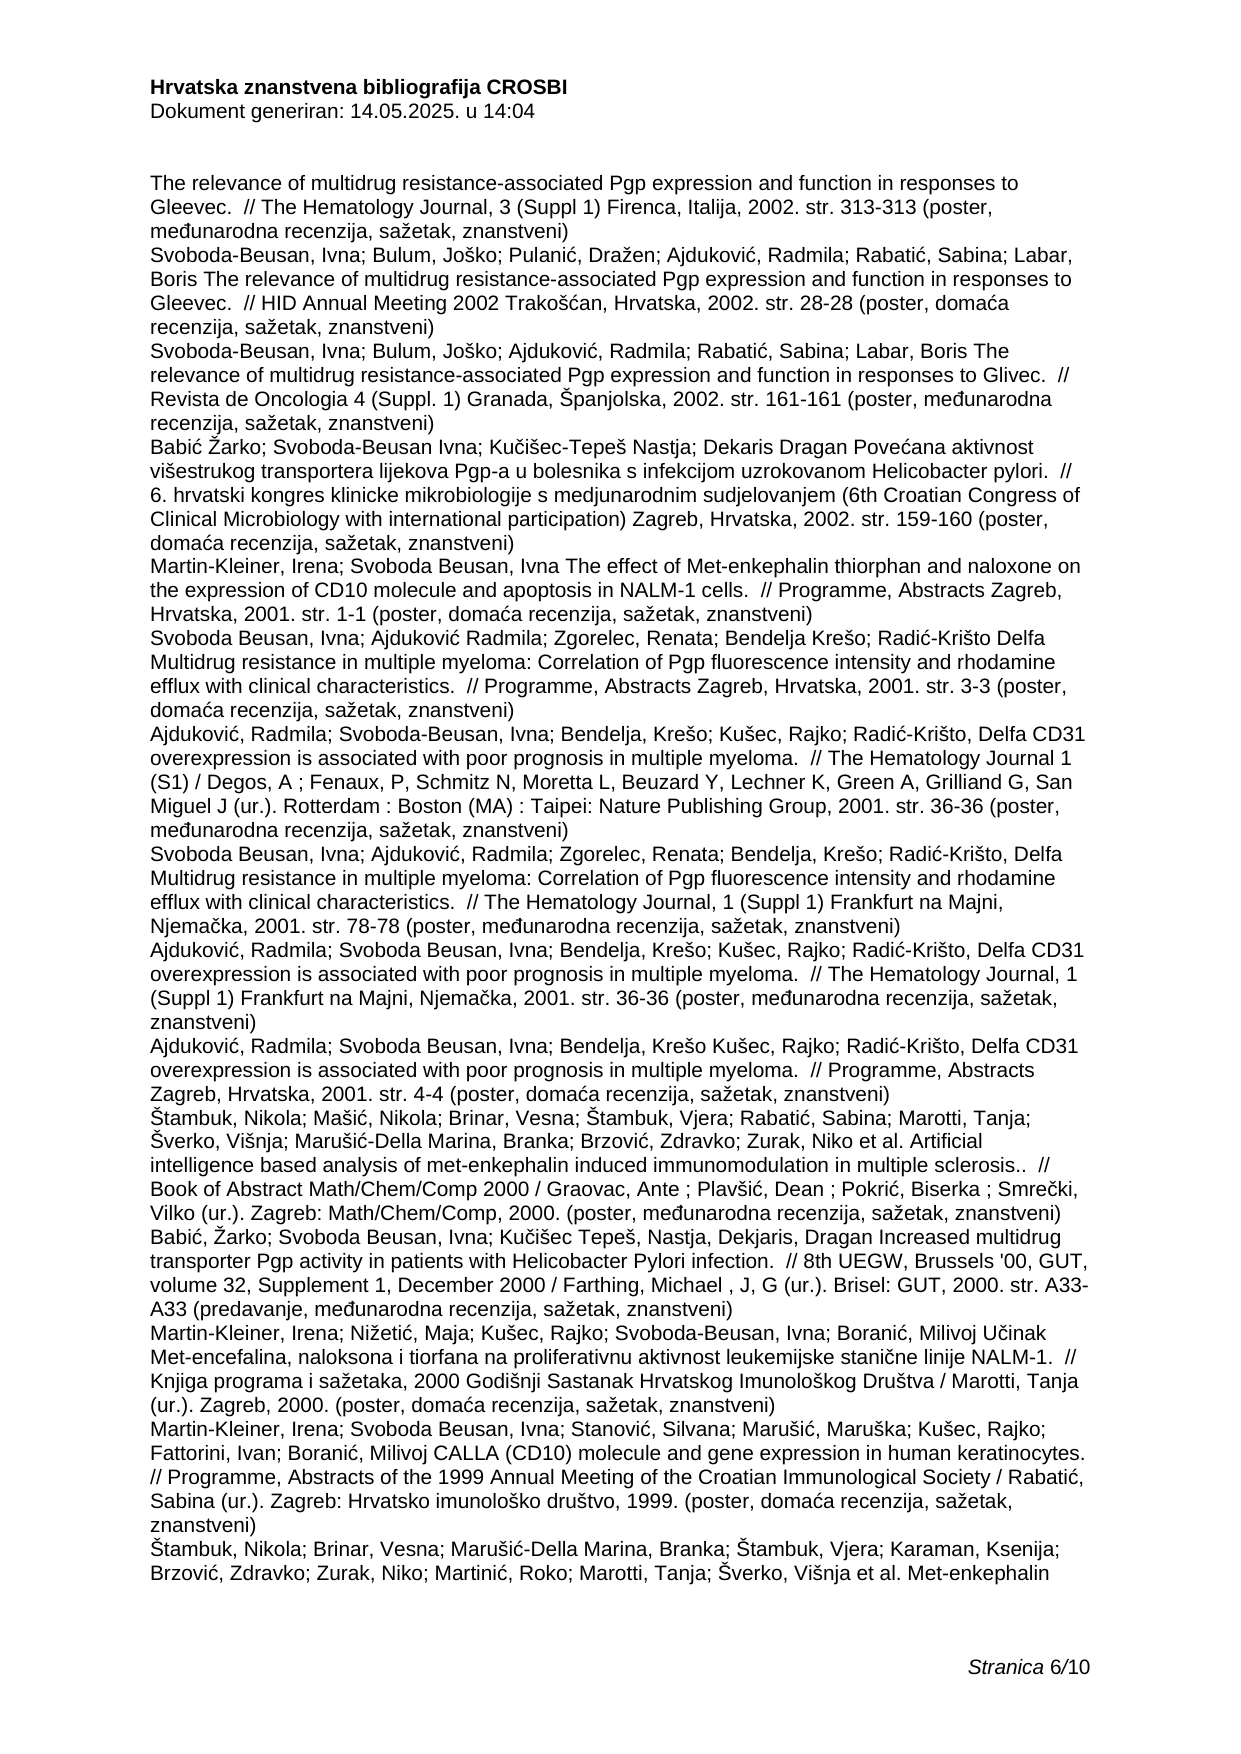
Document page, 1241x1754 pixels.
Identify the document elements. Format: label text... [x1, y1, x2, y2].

text Babić, Žarko; Svoboda Beusan, Ivna; Kučišec Tepeš, Nastja, Dekjaris, Dragan [150, 1225, 1090, 1321]
text Martin-Kleiner, Irena; Svoboda Beusan, Ivna [150, 554, 1090, 626]
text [150, 1537, 1090, 1584]
text Svoboda-Beusan, Ivna; Bulum, Joško; Ajduković, Radmila; Rabatić, Sabina; Labar, Boris [150, 339, 1090, 434]
text Štambuk, Nikola; Mašić, Nikola; Brinar, Vesna; Štambuk, Vjera; Rabatić, Sabina; Marotti, Tanja; Šverko, Višnja; Marušić-Della Marina, Branka; Brzović, Zdravko; Zurak, Niko et al. [150, 1105, 1090, 1225]
text Ajduković, Radmila; Svoboda Beusan, Ivna; Bendelja, Krešo Kušec, Rajko; Radić-Krišto, Delfa [150, 1033, 1090, 1105]
text Svoboda Beusan, Ivna; Ajduković Radmila; Zgorelec, Renata; Bendelja Krešo; Radić-Krišto Delfa [150, 626, 1090, 722]
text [150, 171, 1090, 243]
text Ajduković, Radmila; Svoboda-Beusan, Ivna; Bendelja, Krešo; Kušec, Rajko; Radić-Krišto, Delfa [150, 722, 1090, 842]
text Svoboda Beusan, Ivna; Ajduković, Radmila; Zgorelec, Renata; Bendelja, Krešo; Radić-Krišto, Delfa [150, 842, 1090, 938]
text Martin-Kleiner, Irena; Svoboda Beusan, Ivna; Stanović, Silvana; Marušić, Maruška; Kušec, Rajko; Fattorini, Ivan; Boranić, Milivoj [150, 1417, 1090, 1537]
text Babić Žarko; Svoboda-Beusan Ivna; Kučišec-Tepeš Nastja; Dekaris Dragan [150, 434, 1090, 554]
text Martin-Kleiner, Irena; Nižetić, Maja; Kušec, Rajko; Svoboda-Beusan, Ivna; Boranić, Milivoj [150, 1321, 1090, 1417]
text Ajduković, Radmila; Svoboda Beusan, Ivna; Bendelja, Krešo; Kušec, Rajko; Radić-Krišto, Delfa [150, 938, 1090, 1033]
text Svoboda-Beusan, Ivna; Bulum, Joško; Pulanić, Dražen; Ajduković, Radmila; Rabatić, Sabina; Labar, Boris [150, 243, 1090, 339]
